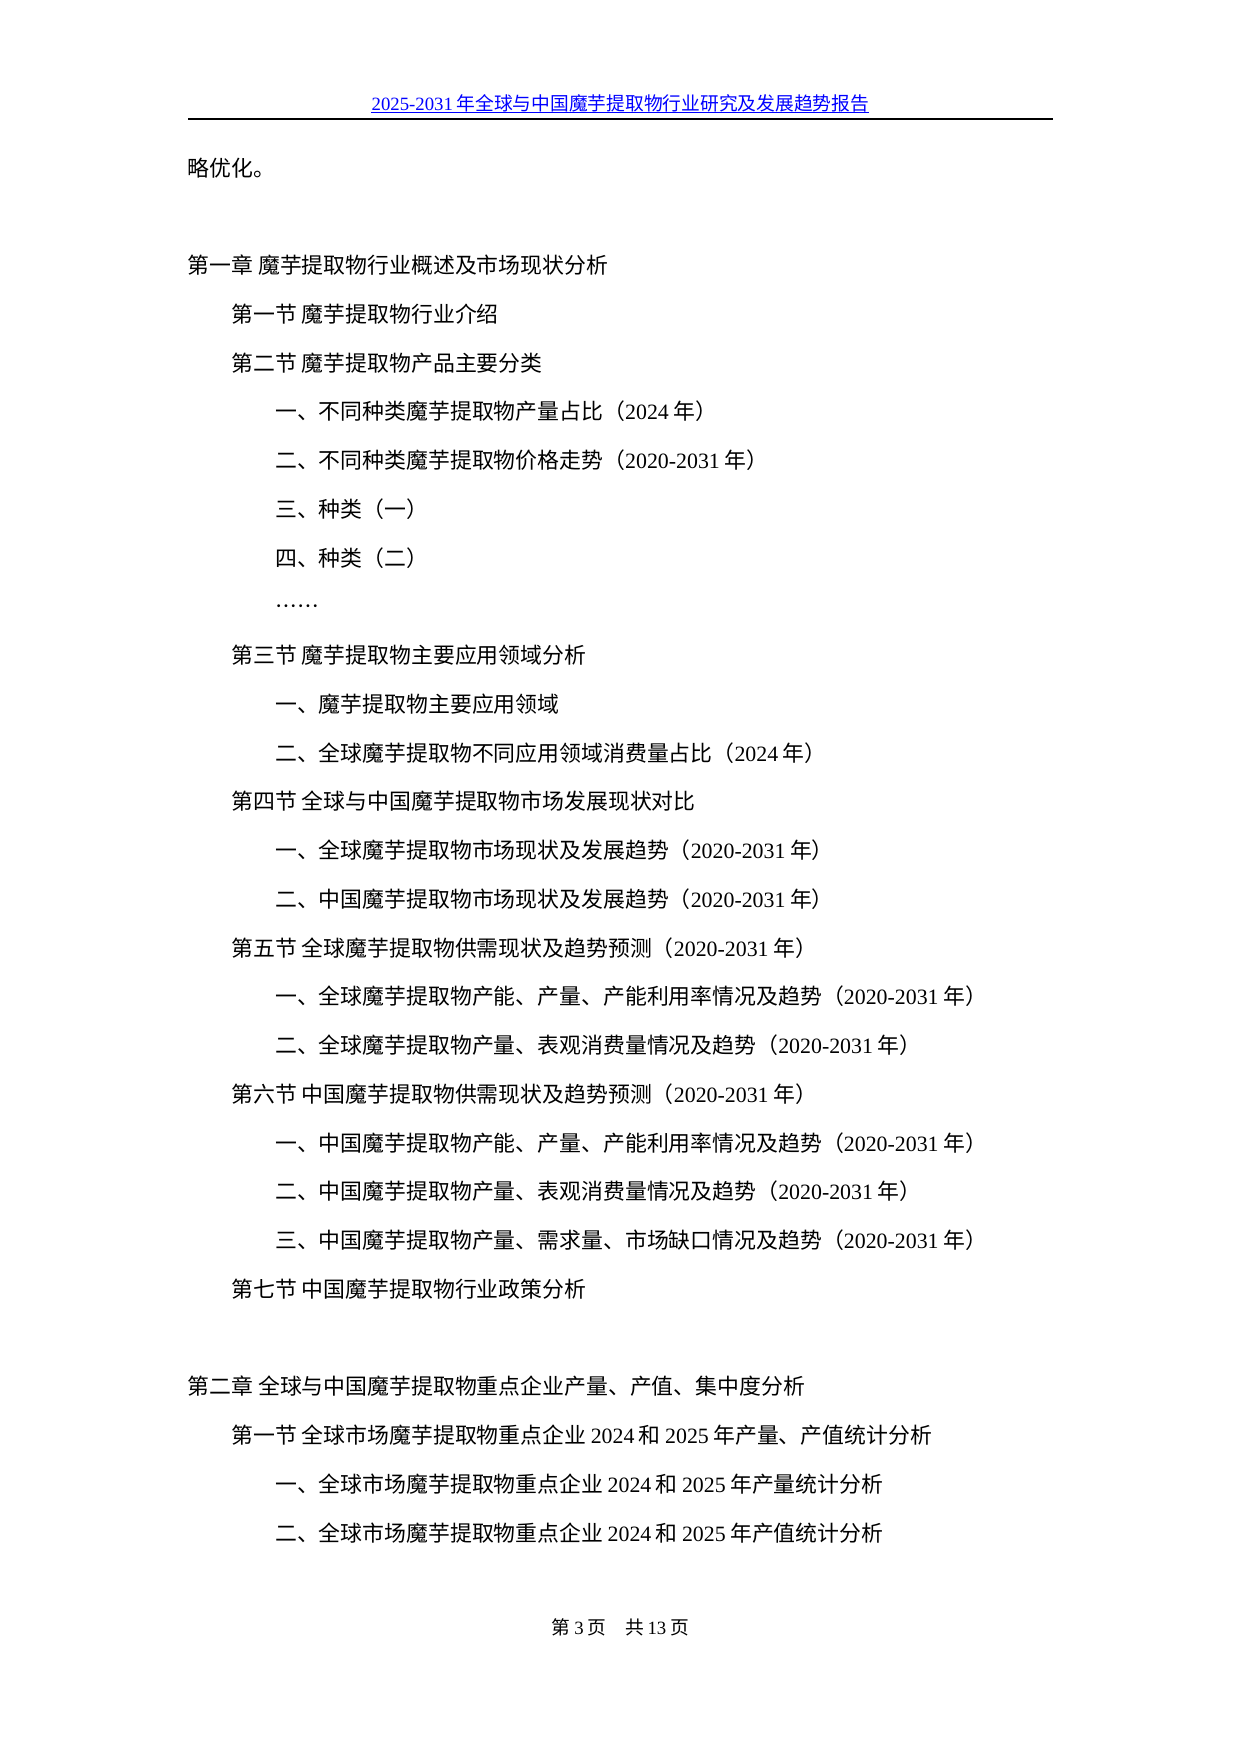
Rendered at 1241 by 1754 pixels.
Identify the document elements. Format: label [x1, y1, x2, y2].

text [187, 150, 1053, 1548]
